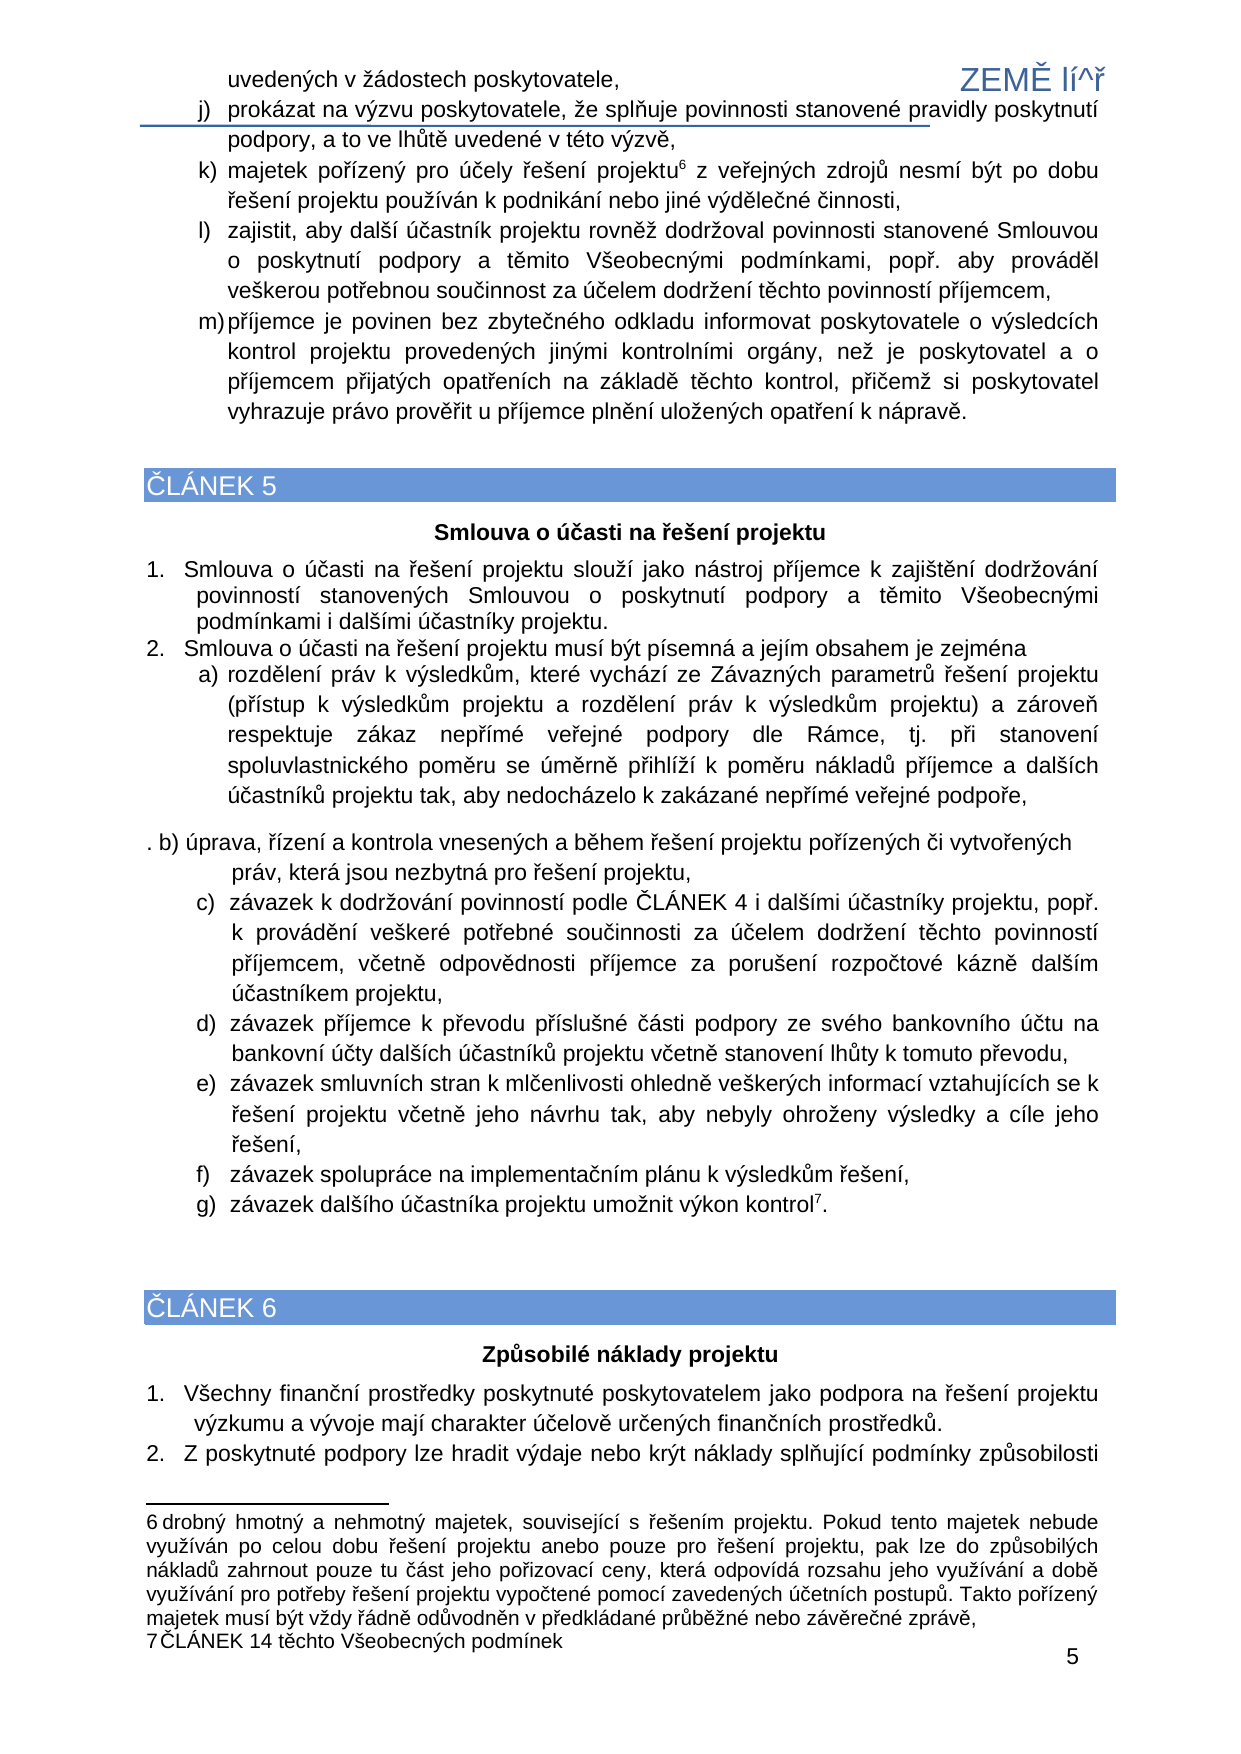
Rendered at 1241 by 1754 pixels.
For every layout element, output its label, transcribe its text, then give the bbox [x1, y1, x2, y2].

text ČLÁNEK 6 [146, 1292, 1114, 1323]
text ČLÁNEK 5 [146, 470, 1114, 501]
list majetek pořízený pro účely řešení projektu z veřejných zdrojů nesmí být po dobu řešení projektu používán k podnikání nebo jiné výdělečné činnosti, [198, 157, 1099, 213]
list zajistit, aby další účastník projektu rovněž dodržoval povinnosti stanovené Smlouvou o poskytnutí podpory a těmito Všeobecnými podmínkami, popř. aby prováděl veškerou potřebnou součinnost za účelem dodržení těchto povinností příjemcem, [198, 217, 1099, 304]
list závazek dalšího účastníka projektu umožnit výkon kontrol. [196, 1191, 1114, 1218]
list rozdělení práv k výsledkům, které vychází ze Závazných parametrů řešení projektu (přístup k výsledkům projektu a rozdělení práv k výsledkům projektu) a zároveň respektuje zákaz nepřímé veřejné podpory dle Rámce, tj. při stanovení spoluvlastnického poměru se úměrně přihlíží k poměru nákladů příjemce a dalších účastníků projektu tak, aby nedocházelo k zakázané nepřímé veřejné podpoře, [198, 661, 1099, 808]
list závazek příjemce k převodu příslušné části podpory ze svého bankovního účtu na bankovní účty dalších účastníků projektu včetně stanovení lhůty k tomuto převodu, [196, 1010, 1099, 1067]
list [146, 1440, 1099, 1467]
list prokázat na výzvu poskytovatele, že splňuje povinnosti stanovené pravidly poskytnutí podpory, a to ve lhůtě uvedené v této výzvě, [198, 96, 1099, 153]
list Smlouva o účasti na řešení projektu musí být písemná a jejím obsahem je zejména [146, 635, 1114, 661]
text Způsobilé náklady projektu [146, 1341, 1114, 1368]
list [198, 66, 1099, 92]
list Smlouva o účasti na řešení projektu slouží jako nástroj příjemce k zajištění dodržování povinností stanovených Smlouvou o poskytnutí podpory a těmito Všeobecnými podmínkami i dalšími účastníky projektu. [146, 556, 1099, 635]
list závazek spolupráce na implementačním plánu k výsledkům řešení, [196, 1161, 1114, 1187]
list příjemce je povinen bez zbytečného odkladu informovat poskytovatele o výsledcích kontrol projektu provedených jinými kontrolními orgány, než je poskytovatel a o příjemcem přijatých opatřeních na základě těchto kontrol, přičemž si poskytovatel vyhrazuje právo prověřit u příjemce plnění uložených opatření k nápravě. [198, 308, 1099, 425]
text Smlouva o účasti na řešení projektu [146, 519, 1114, 546]
text . b) úprava, řízení a kontrola vnesených a během řešení projektu pořízených či vytvořených práv, která jsou nezbytná pro řešení projektu, [146, 829, 1114, 885]
list závazek smluvních stran k mlčenlivosti ohledně veškerých informací vztahujících se k řešení projektu včetně jeho návrhu tak, aby nebyly ohroženy výsledky a cíle jeho řešení, [196, 1070, 1099, 1157]
list závazek k dodržování povinností podle ČLÁNEK 4 i dalšími účastníky projektu, popř. k provádění veškeré potřebné součinnosti za účelem dodržení těchto povinností příjemcem, včetně odpovědnosti příjemce za porušení rozpočtové kázně dalším účastníkem projektu, [196, 889, 1099, 1006]
list Všechny finanční prostředky poskytnuté poskytovatelem jako podpora na řešení projektu výzkumu a vývoje mají charakter účelově určených finančních prostředků. [146, 1380, 1099, 1436]
